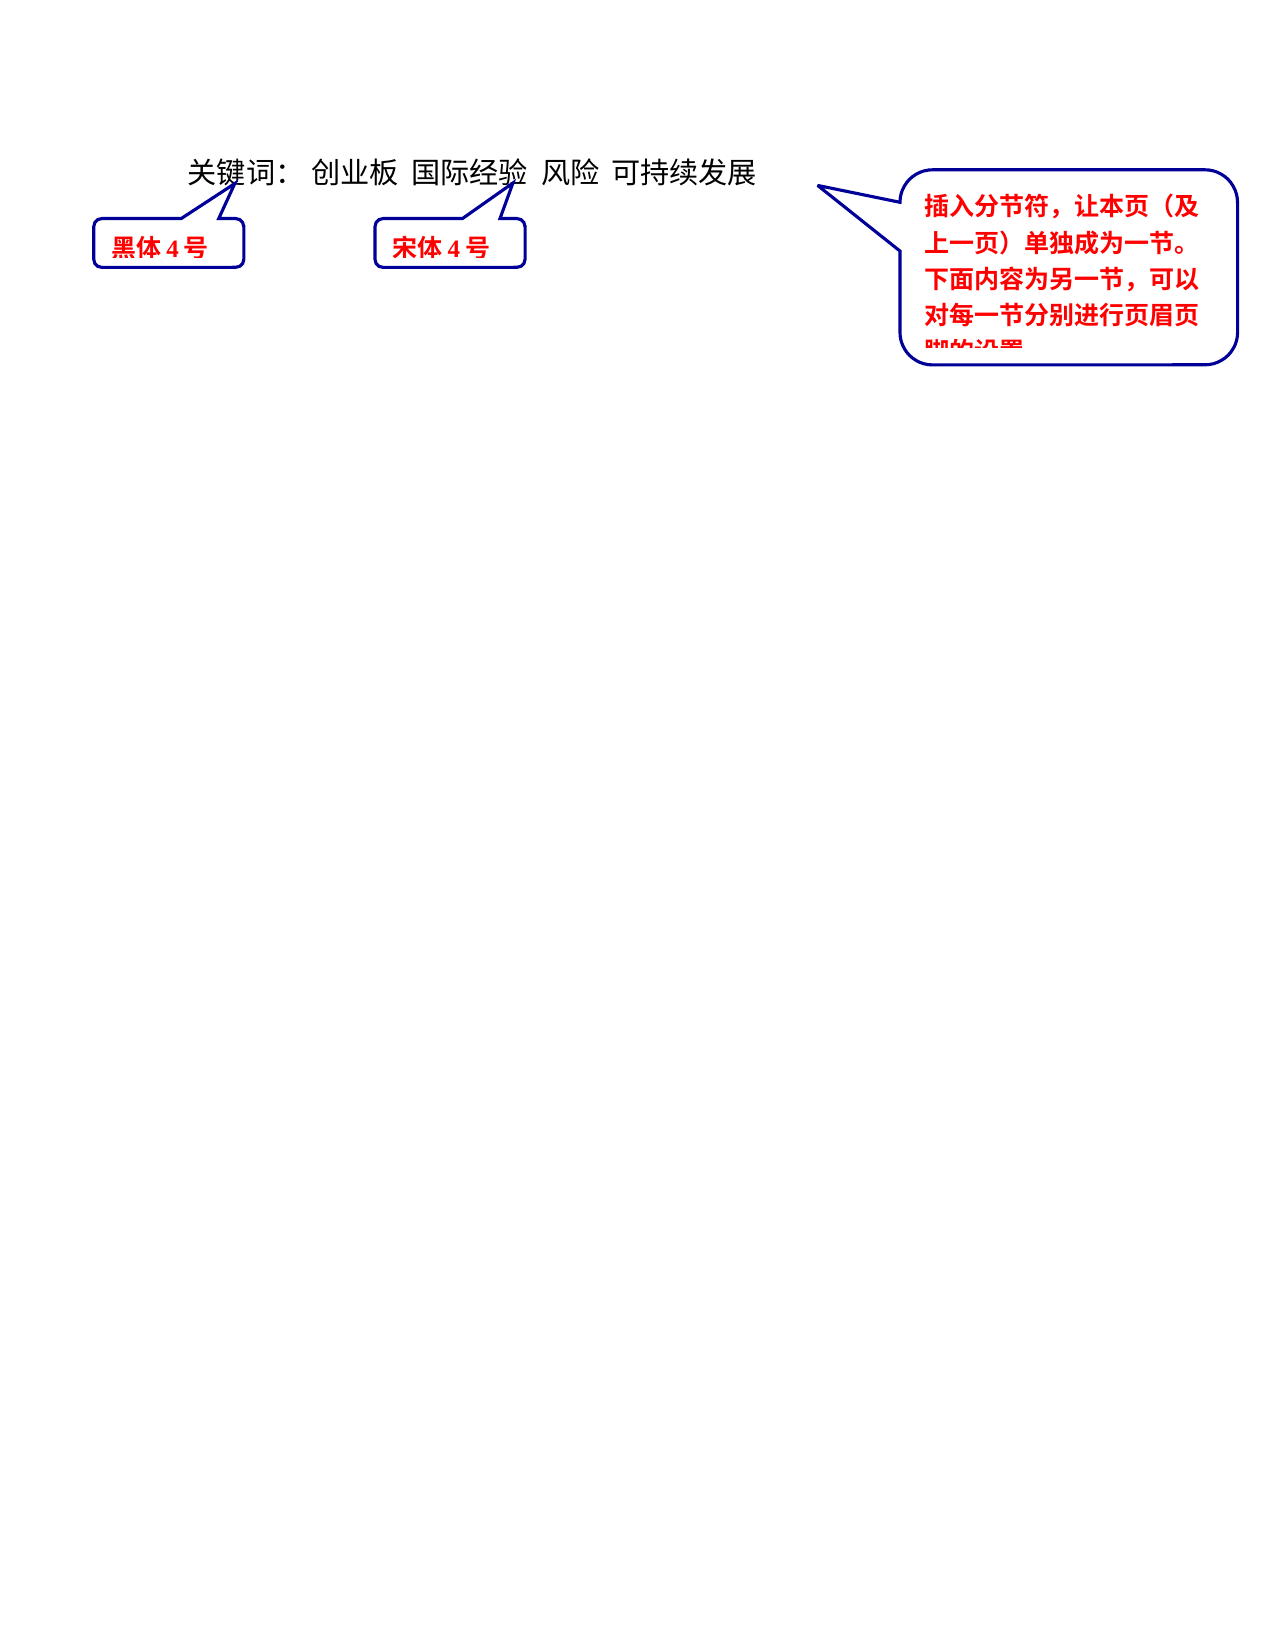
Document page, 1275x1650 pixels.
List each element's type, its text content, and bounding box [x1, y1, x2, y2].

text 关键词： 创业板 国际经验 风险 可持续发展 [187, 150, 1087, 192]
